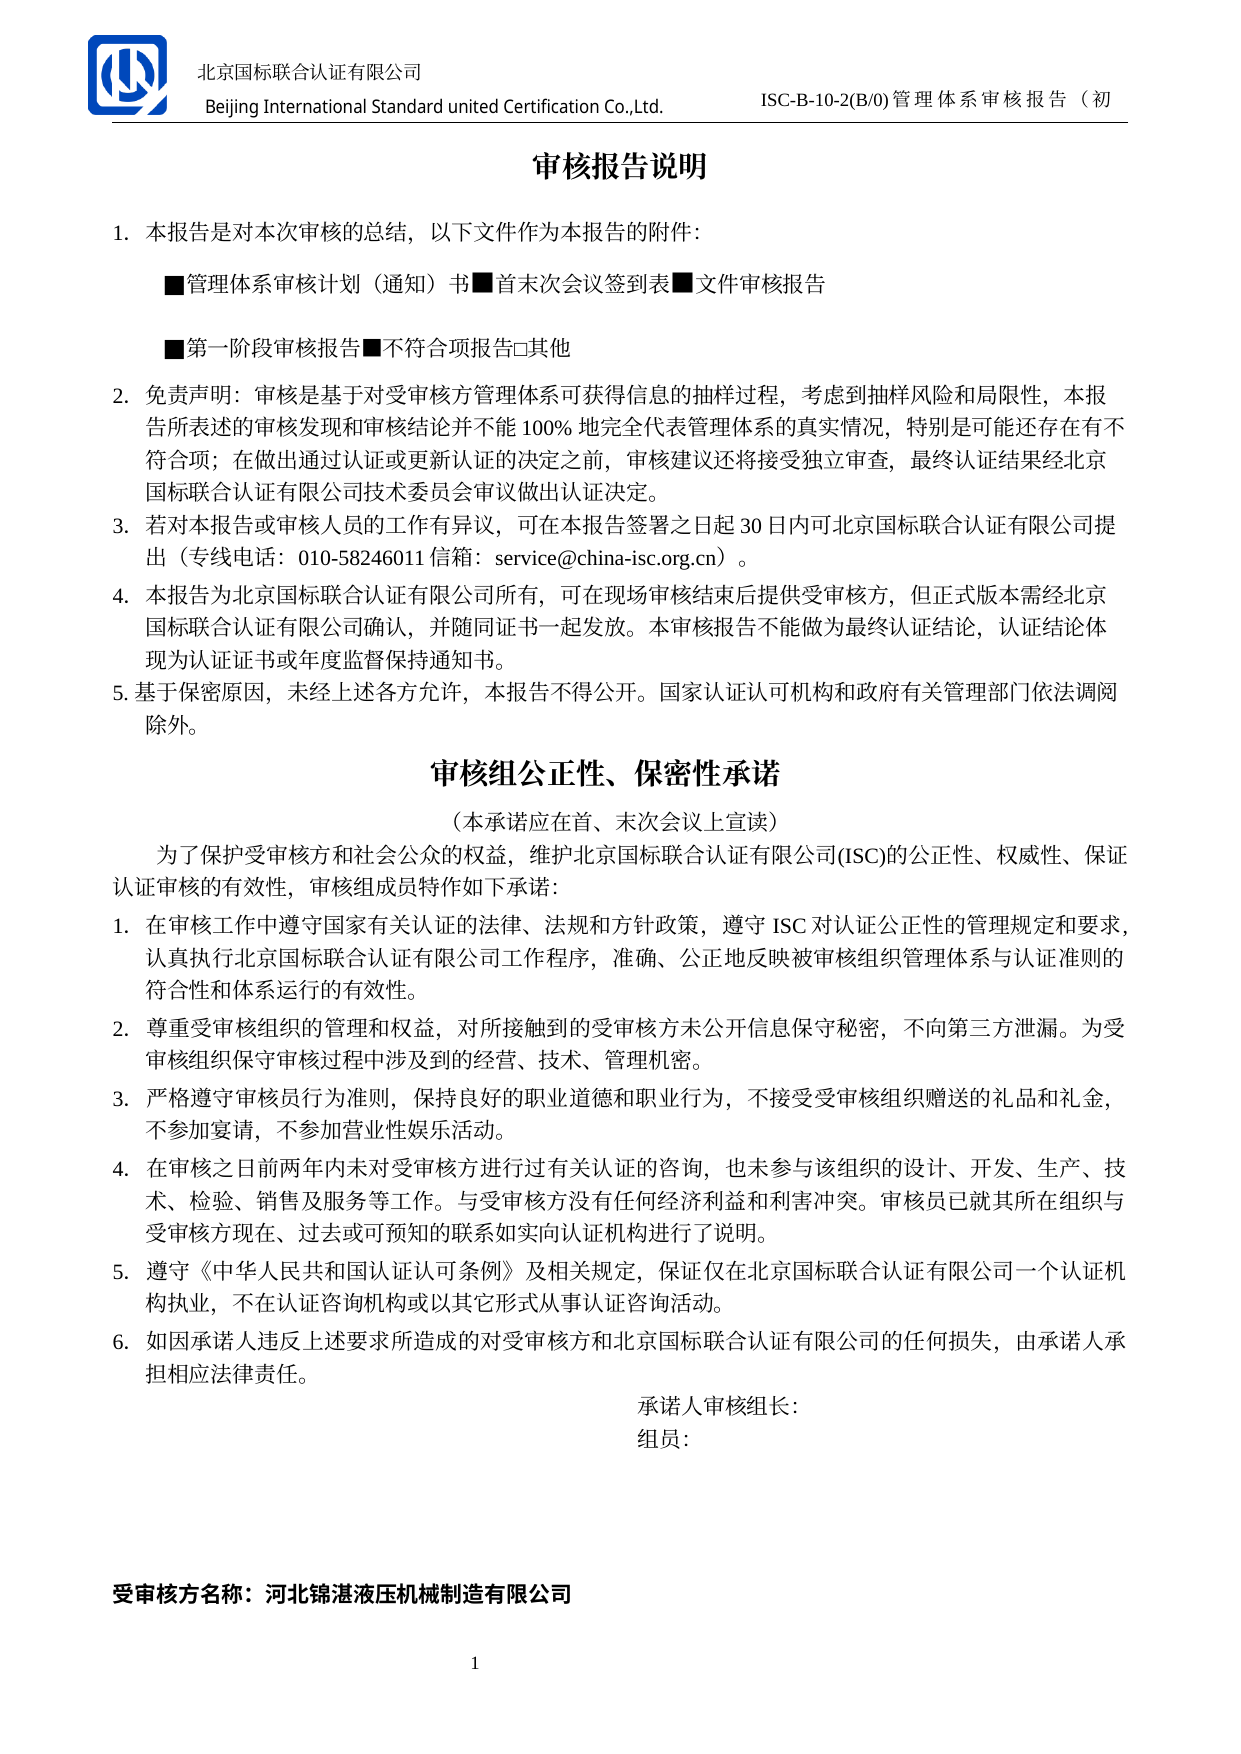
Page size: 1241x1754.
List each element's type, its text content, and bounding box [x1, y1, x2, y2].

text 为了保护受审核方和社会公众的权益，维护北京国标联合认证有限公司(ISC)的公正性、权威性、保证认证审核的有效性，审核组成员特作如下承诺： [112, 839, 1128, 904]
text 审核组公正性、保密性承诺 [112, 742, 1128, 807]
text 3．严格遵守审核员行为准则，保持良好的职业道德和职业行为，不接受受审核组织赠送的礼品和礼金，不参加宴请，不参加营业性娱乐活动。 [112, 1082, 1128, 1147]
text 2．尊重受审核组织的管理和权益，对所接触到的受审核方未公开信息保守秘密，不向第三方泄漏。为受审核组织保守审核过程中涉及到的经营、技术、管理机密。 [112, 1012, 1128, 1077]
text ■管理体系审核计划（通知）书■首末次会议签到表■文件审核报告 [112, 249, 1128, 314]
text （本承诺应在首、末次会议上宣读） [145, 807, 1128, 839]
text 3．若对本报告或审核人员的工作有异议，可在本报告签署之日起30日内可北京国标联合认证有限公司提出（专线电话：010-58246011信箱：service@china-isc.org.cn）。 [112, 509, 1128, 574]
text ■第一阶段审核报告■不符合项报告□其他 [112, 314, 1128, 379]
text 承诺人审核组长： [112, 1391, 1128, 1423]
text 2．免责声明：审核是基于对受审核方管理体系可获得信息的抽样过程，考虑到抽样风险和局限性，本报告所表述的审核发现和审核结论并不能100% 地完全代表管理体系的真实情况，特别是可能还存在有不符合项；在做出通过认证或更新认证的决定之前，审核建议还将接受独立审查，最终认证结果经北京国标联合认证有限公司技术委员会审议做出认证决定。 [112, 379, 1128, 509]
text 5．遵守《中华人民共和国认证认可条例》及相关规定，保证仅在北京国标联合认证有限公司一个认证机构执业，不在认证咨询机构或以其它形式从事认证咨询活动。 [112, 1255, 1128, 1320]
text 1．本报告是对本次审核的总结，以下文件作为本报告的附件： [112, 217, 1128, 249]
text 组员： [112, 1423, 1128, 1456]
text 1．在审核工作中遵守国家有关认证的法律、法规和方针政策，遵守ISC对认证公正性的管理规定和要求, 认真执行北京国标联合认证有限公司工作程序，准确、公正地反映被审核组织管理体系与认证准则的符合性和体系运行的有效性。 [112, 909, 1128, 1007]
picture [88, 35, 167, 115]
text 6．如因承诺人违反上述要求所造成的对受审核方和北京国标联合认证有限公司的任何损失，由承诺人承担相应法律责任。 [112, 1326, 1128, 1391]
text 审核报告说明 [112, 135, 1128, 200]
text 5. 基于保密原因，未经上述各方允许，本报告不得公开。国家认证认可机构和政府有关管理部门依法调阅除外。 [112, 677, 1128, 742]
text 受审核方名称：河北锦湛液压机械制造有限公司 [112, 1577, 1128, 1609]
text 4．在审核之日前两年内未对受审核方进行过有关认证的咨询，也未参与该组织的设计、开发、生产、技术、检验、销售及服务等工作。与受审核方没有任何经济利益和利害冲突。审核员已就其所在组织与受审核方现在、过去或可预知的联系如实向认证机构进行了说明。 [112, 1153, 1128, 1250]
text 4．本报告为北京国标联合认证有限公司所有，可在现场审核结束后提供受审核方，但正式版本需经北京国标联合认证有限公司确认，并随同证书一起发放。本审核报告不能做为最终认证结论，认证结论体现为认证证书或年度监督保持通知书。 [112, 579, 1128, 677]
